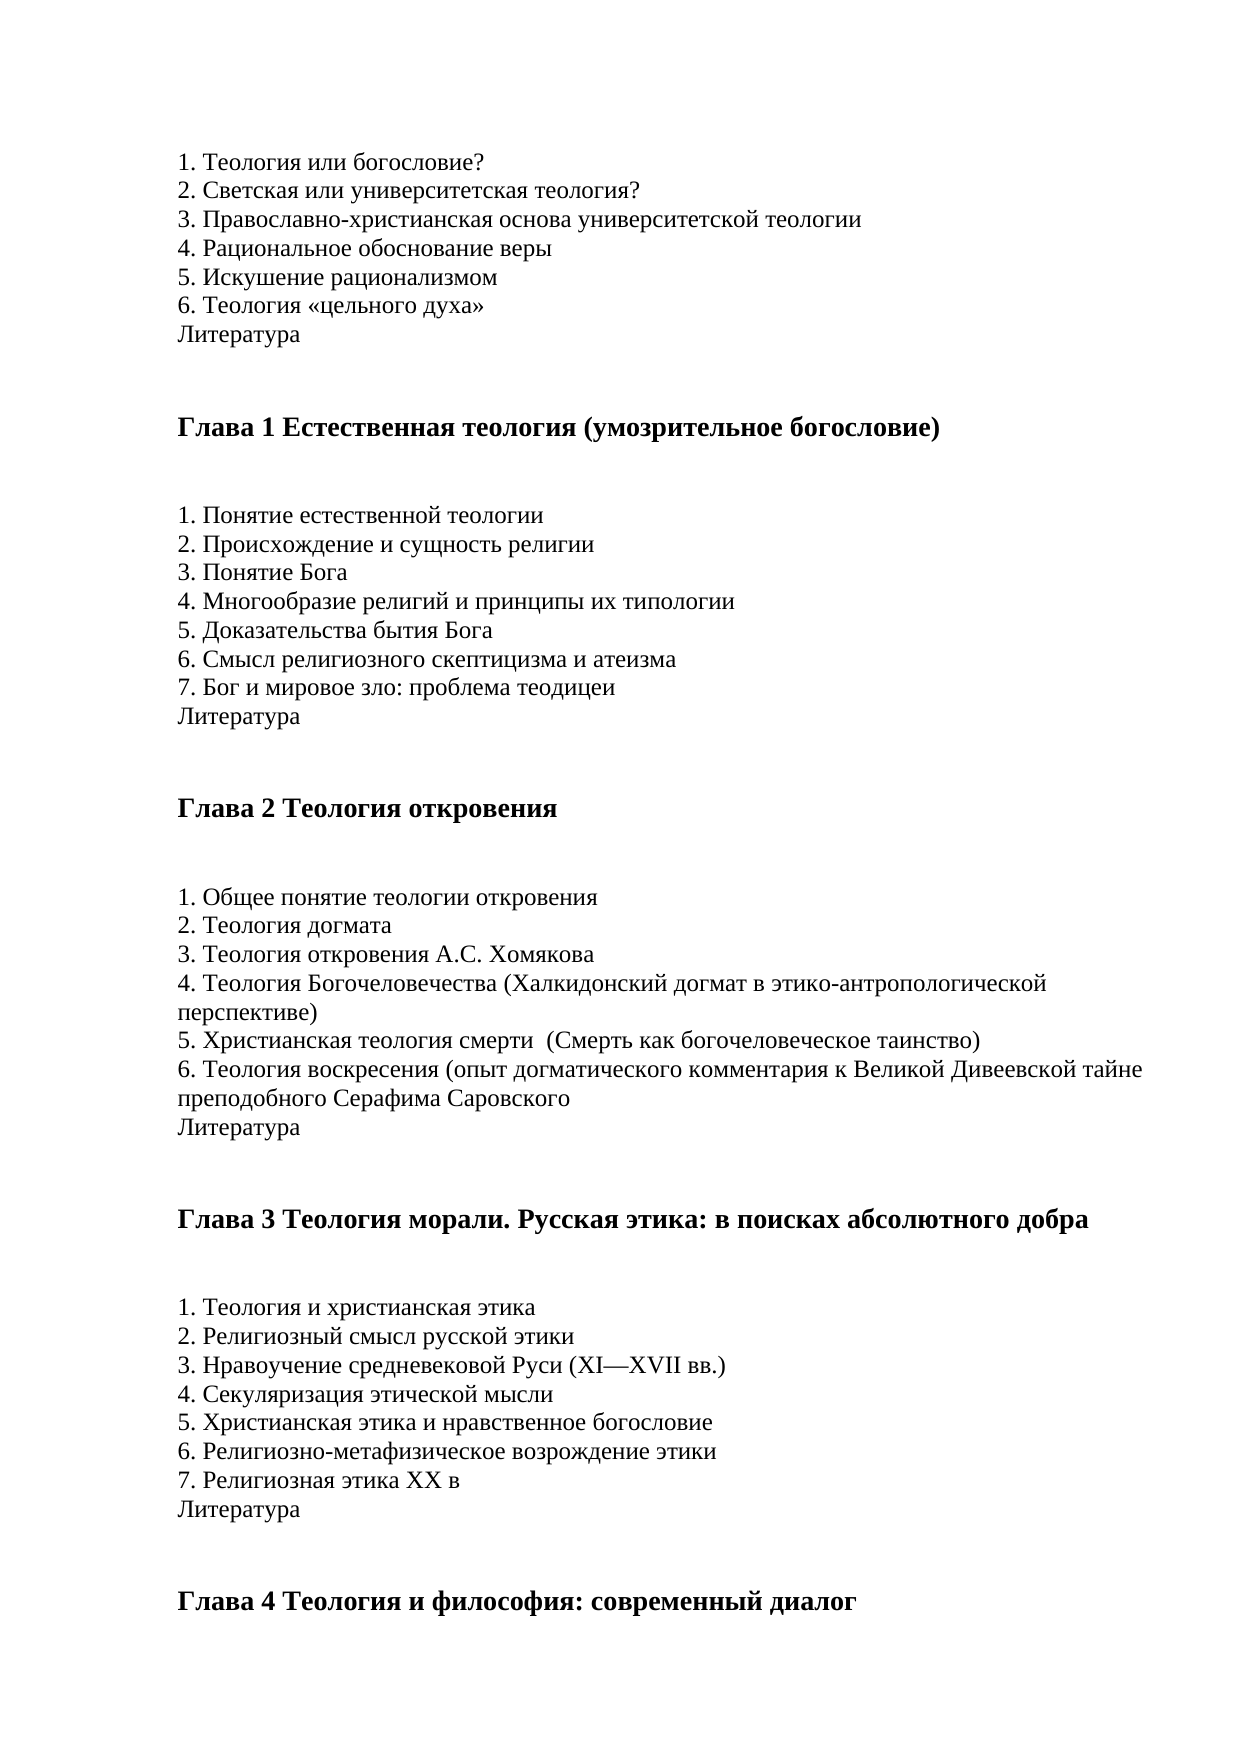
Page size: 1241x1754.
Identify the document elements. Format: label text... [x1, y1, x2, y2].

text Глава 2 Теология откровения [177, 759, 1152, 824]
text Глава 4 Теология и философия: современный диалог [177, 1552, 1152, 1616]
text 1. Теология или богословие? 2. Светская или университетская теология? 3. Православно-христианская основа университетской теологии 4. Рациональное обоснование веры 5. Искушение рационализмом 6. Теология «цельного духа» Литература [177, 118, 1152, 348]
text Глава 1 Естественная теология (умозрительное богословие) [177, 377, 1152, 442]
text Глава 3 Теология морали. Русская этика: в поисках абсолютного добра [177, 1170, 1152, 1234]
text 1. Теология и христианская этика 2. Религиозный смысл русской этики 3. Нравоучение средневековой Руси (XI—XVII вв.) 4. Секуляризация этической мысли 5. Христианская этика и нравственное богословие 6. Религиозно-метафизическое возрождение этики 7. Религиозная этика XX в Литература [177, 1264, 1152, 1522]
text 1. Общее понятие теологии откровения 2. Теология догмата 3. Теология откровения А.С. Хомякова 4. Теология Богочеловечества (Халкидонский догмат в этико-антропологической перспективе) 5. Христианская теология смерти (Смерть как богочеловеческое таинство) 6. Теология воскресения (опыт догматического комментария к Великой Дивеевской тайне преподобного Серафима Саровского Литература [177, 853, 1152, 1141]
text 1. Понятие естественной теологии 2. Происхождение и сущность религии 3. Понятие Бога 4. Многообразие религий и принципы их типологии 5. Доказательства бытия Бога 6. Смысл религиозного скептицизма и атеизма 7. Бог и мировое зло: проблема теодицеи Литература [177, 471, 1152, 730]
